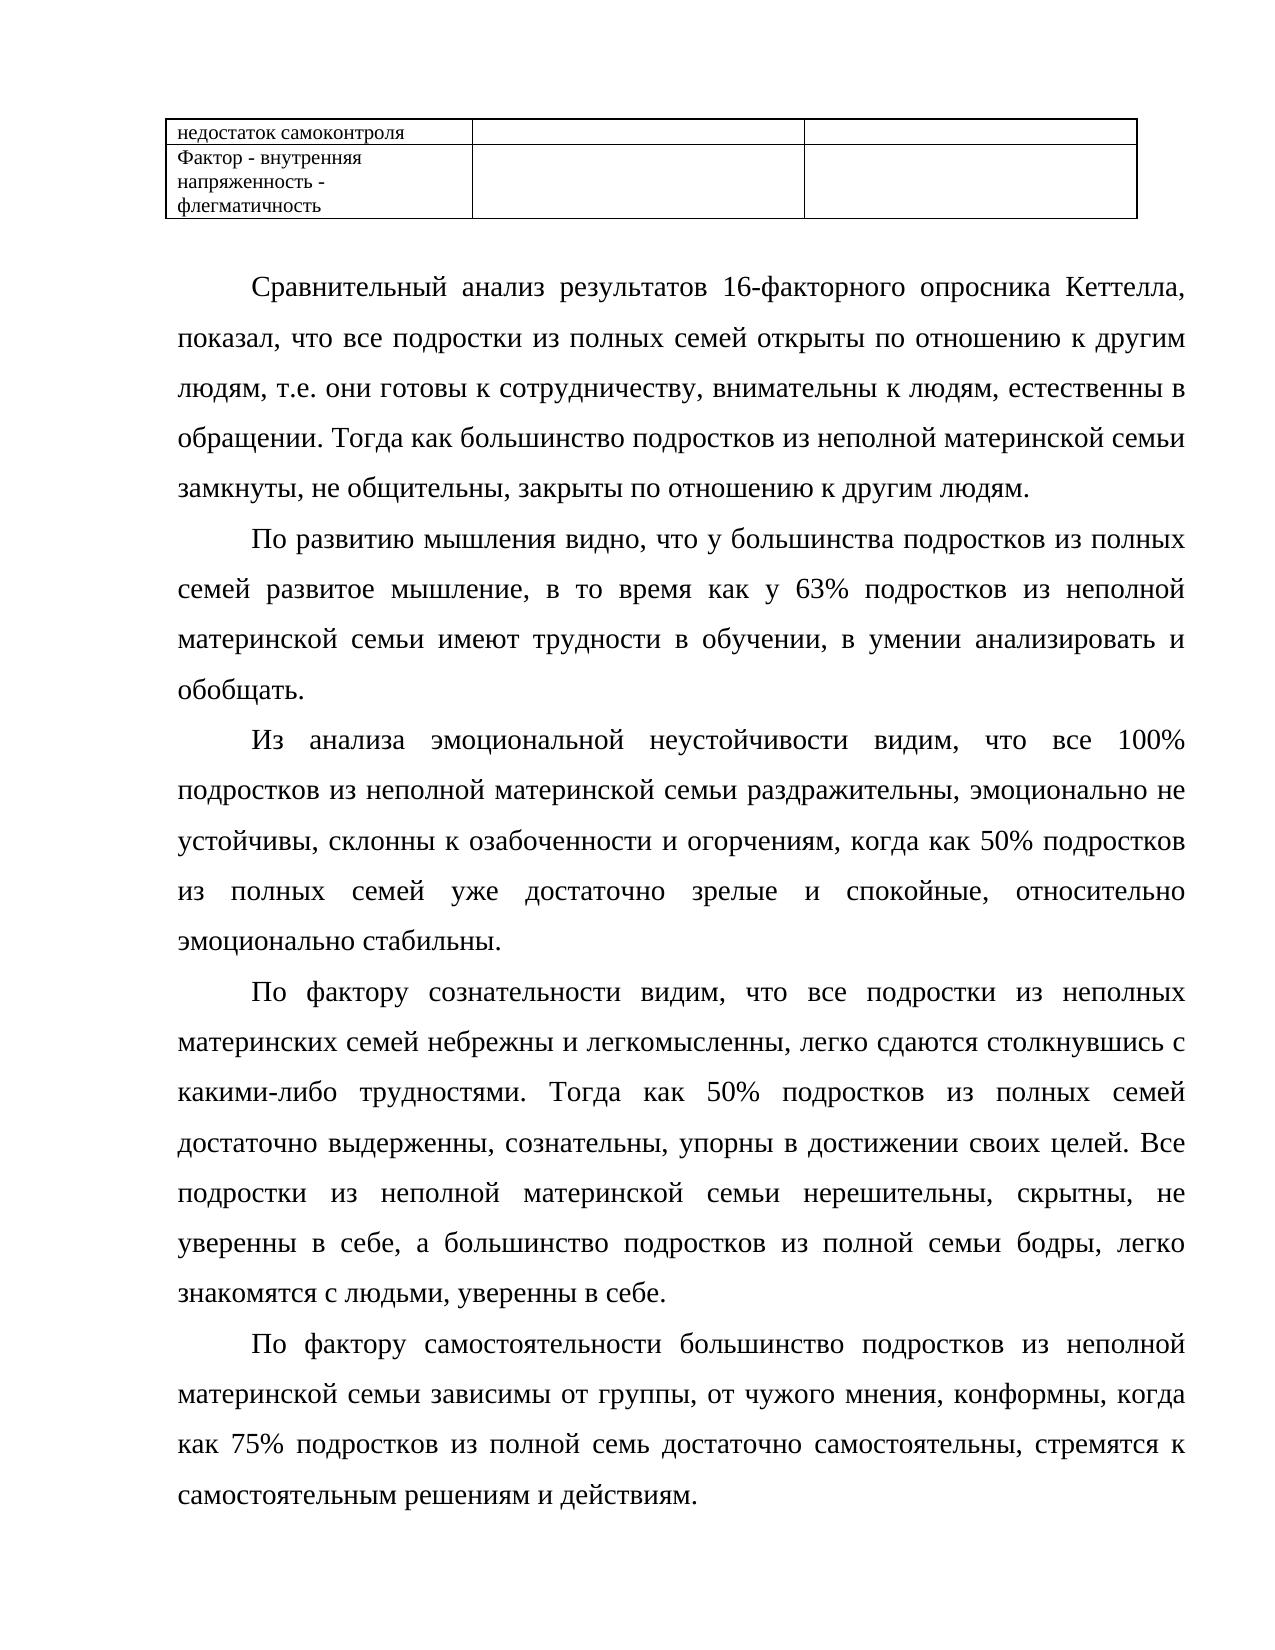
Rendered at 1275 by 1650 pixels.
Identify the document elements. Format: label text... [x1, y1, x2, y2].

table_cell [473, 120, 804, 144]
text По фактору самостоятельности большинство подростков из неполной материнской семьи зависимы от группы, от чужого мнения, конформны, когда как 75% подростков из полной семь достаточно самостоятельны, стремятся к самостоятельным решениям и действиям. [177, 1326, 1186, 1510]
text По фактору сознательности видим, что все подростки из неполных материнских семей небрежны и легкомысленны, легко сдаются столкнувшись с какими-либо трудностями. Тогда как 50% подростков из полных семей достаточно выдерженны, сознательны, упорны в достижении своих целей. Все подростки из неполной материнской семьи нерешительны, скрытны, не уверенны в себе, а большинство подростков из полной семьи бодры, легко знакомятся с людьми, уверенны в себе. [177, 974, 1186, 1309]
text По развитию мышления видно, что у большинства подростков из полных семей развитое мышление, в то время как у 63% подростков из неполной материнской семьи имеют трудности в обучении, в умении анализировать и обобщать. [177, 521, 1186, 705]
table_cell Фактор - внутренняя напряженность - флегматичность [167, 145, 472, 217]
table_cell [167, 120, 472, 144]
text Сравнительный анализ результатов 16-факторного опросника Кеттелла, показал, что все подростки из полных семей открыты по отношению к другим людям, т.е. они готовы к сотрудничеству, внимательны к людям, естественны в обращении. Тогда как большинство подростков из неполной материнской семьи замкнуты, не общительны, закрыты по отношению к другим людям. [177, 269, 1186, 504]
table_cell [473, 145, 804, 217]
text Из анализа эмоциональной неустойчивости видим, что все 100% подростков из неполной материнской семьи раздражительны, эмоционально не устойчивы, склонны к озабоченности и огорчениям, когда как 50% подростков из полных семей уже достаточно зрелые и спокойные, относительно эмоционально стабильны. [177, 722, 1186, 957]
table_cell [805, 145, 1136, 217]
table_cell [805, 120, 1136, 144]
